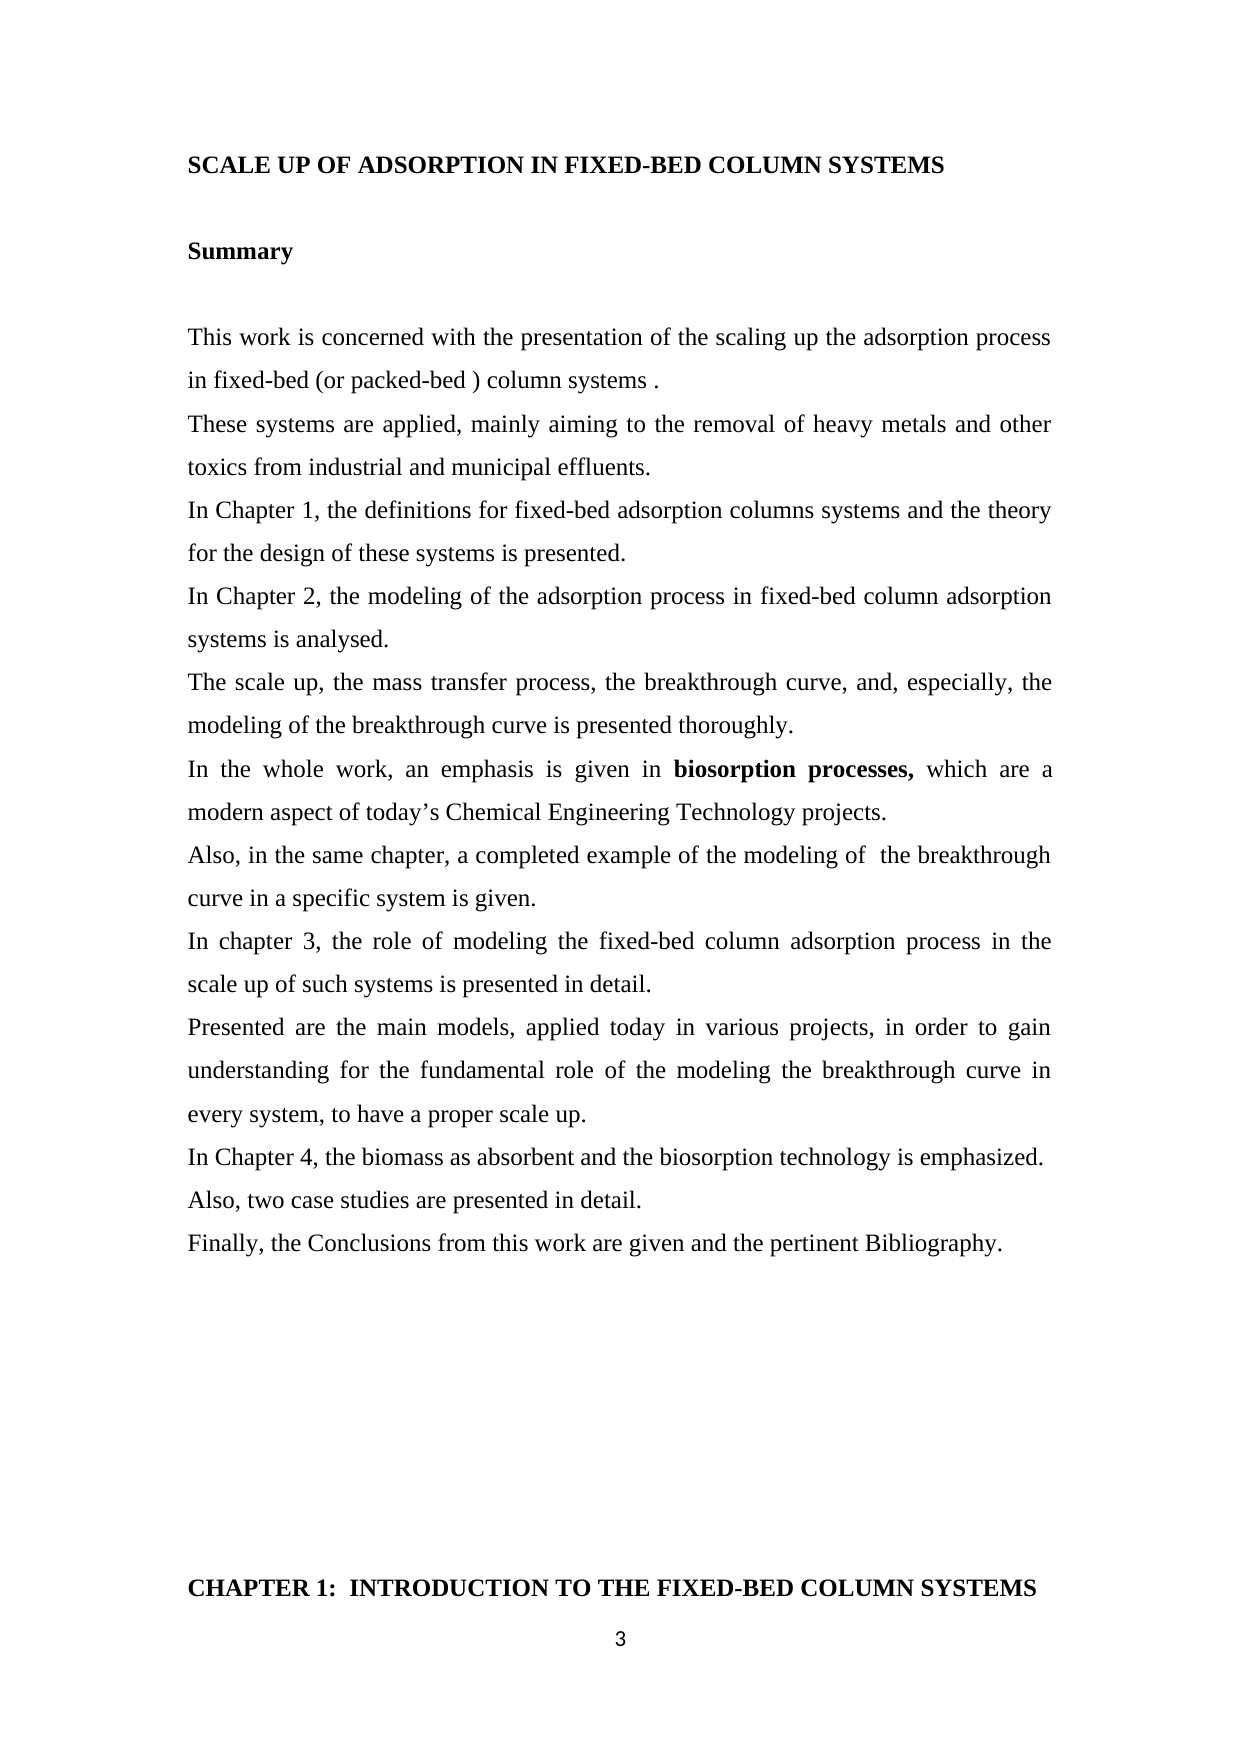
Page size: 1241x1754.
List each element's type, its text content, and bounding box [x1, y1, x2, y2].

text In Chapter 4, the biomass as absorbent and the biosorption technology is emphasized. [187, 1142, 1053, 1171]
text Also, two case studies are presented in detail. [187, 1185, 1053, 1214]
text CHAPTER 1: INTRODUCTION TO THE FIXED-BED COLUMN SYSTEMS [187, 1573, 1053, 1602]
text This work is concerned with the presentation of the scaling up the adsorption process in fixed-bed (or packed-bed ) column systems . [187, 322, 1053, 394]
text Finally, the Conclusions from this work are given and the pertinent Bibliography. [187, 1228, 1053, 1257]
text Presented are the main models, applied today in various projects, in order to gain understanding for the fundamental role of the modeling the breakthrough curve in every system, to have a proper scale up. [187, 1012, 1053, 1127]
text The scale up, the mass transfer process, the breakthrough curve, and, especially, the modeling of the breakthrough curve is presented thoroughly. [187, 667, 1053, 739]
text SCALE UP OF ADSORPTION IN FIXED-BED COLUMN SYSTEMS [187, 150, 1053, 179]
text In the whole work, an emphasis is given in biosorption processes, which are a modern aspect of today’s Chemical Engineering Technology projects. [187, 754, 1053, 826]
text In Chapter 1, the definitions for fixed-bed adsorption columns systems and the theory for the design of these systems is presented. [187, 495, 1053, 567]
text These systems are applied, mainly aiming to the removal of heavy metals and other toxics from industrial and municipal effluents. [187, 409, 1053, 481]
text In Chapter 2, the modeling of the adsorption process in fixed-bed column adsorption systems is analysed. [187, 581, 1053, 653]
text In chapter 3, the role of modeling the fixed-bed column adsorption process in the scale up of such systems is presented in detail. [187, 926, 1053, 998]
text Summary [187, 236, 1053, 265]
text Also, in the same chapter, a completed example of the modeling of the breakthrough curve in a specific system is given. [187, 840, 1053, 912]
